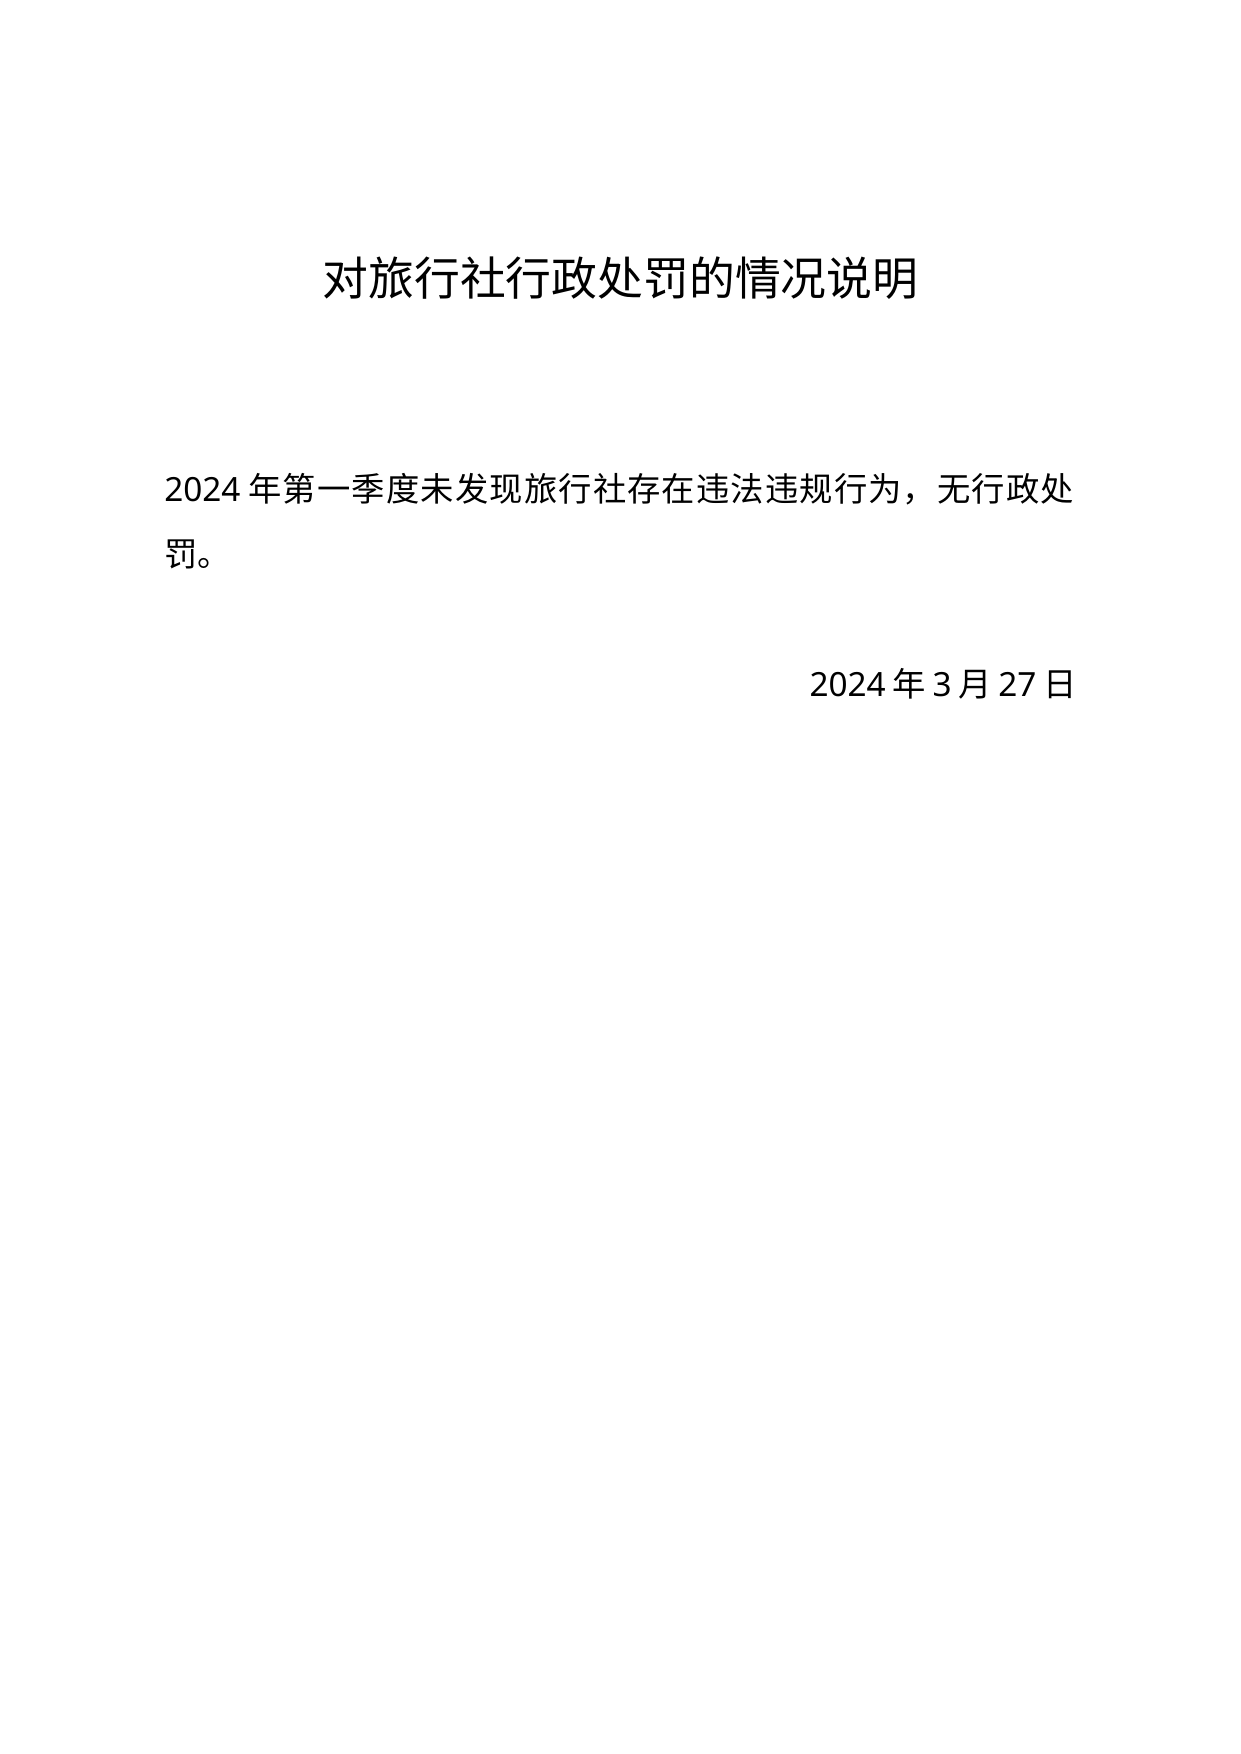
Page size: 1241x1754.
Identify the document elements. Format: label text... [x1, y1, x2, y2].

text 2024年3月27日 [164, 649, 1076, 714]
text 2024年第一季度未发现旅行社存在违法违规行为，无行政处罚。 [164, 454, 1076, 584]
text 对旅行社行政处罚的情况说明 [164, 227, 1076, 324]
